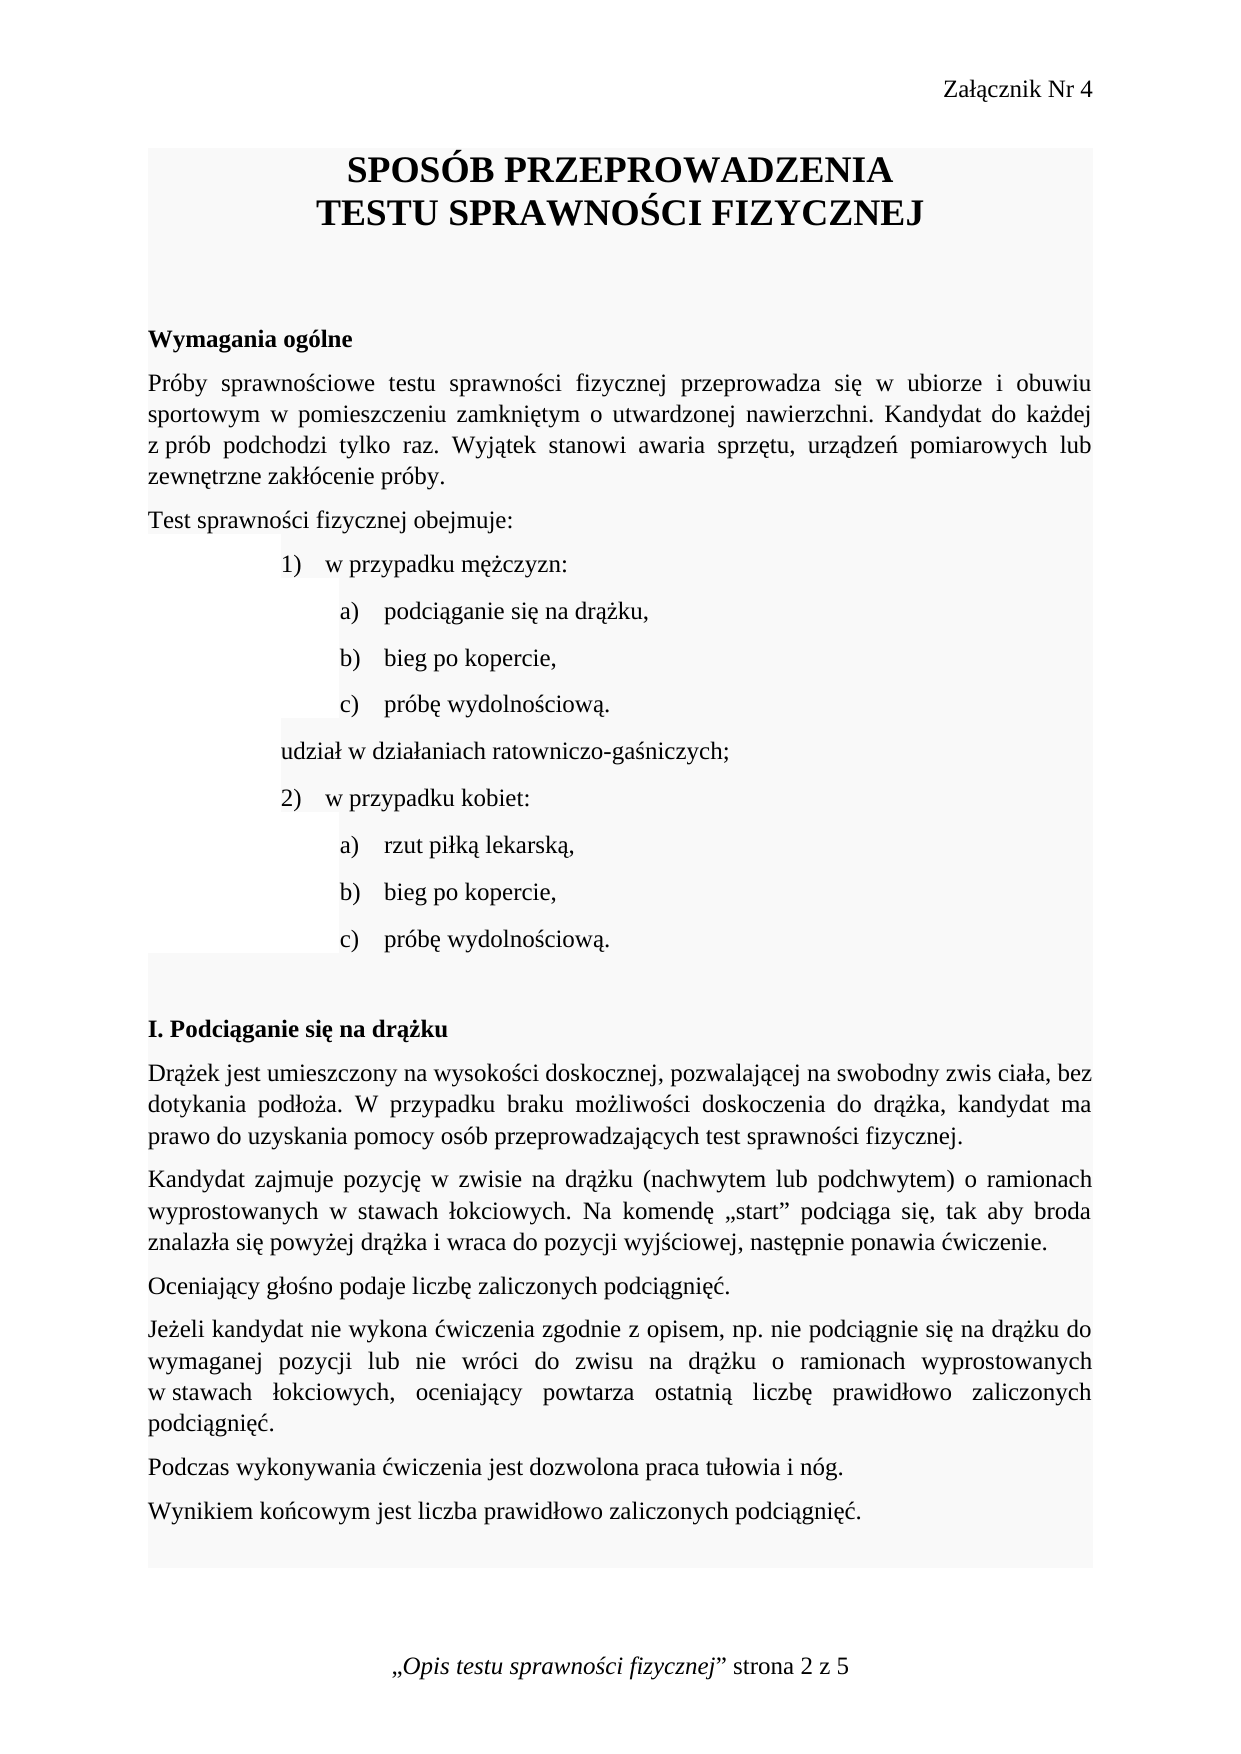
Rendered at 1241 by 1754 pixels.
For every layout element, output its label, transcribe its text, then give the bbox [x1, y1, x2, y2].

text b) bieg po kopercie, [339, 640, 1093, 671]
text Test sprawności fizycznej obejmuje: [148, 503, 1093, 534]
text Kandydat zajmuje pozycję w zwisie na drążku (nachwytem lub podchwytem) o ramionach wyprostowanych w stawach łokciowych. Na komendę „start” podciąga się, tak aby broda znalazła się powyżej drążka i wraca do pozycji wyjściowej, następnie ponawia ćwiczenie. [148, 1162, 1093, 1256]
text c) próbę wydolnościową. [339, 687, 1093, 718]
text TESTU SPRAWNOŚCI FIZYCZNEJ [148, 191, 1093, 234]
text Wynikiem końcowym jest liczba prawidłowo zaliczonych podciągnięć. [148, 1493, 1093, 1524]
text a) rzut piłką lekarską, [339, 828, 1093, 859]
text Próby sprawnościowe testu sprawności fizycznej przeprowadza się w ubiorze i obuwiu sportowym w pomieszczeniu zamkniętym o utwardzonej nawierzchni. Kandydat do każdej z prób podchodzi tylko raz. Wyjątek stanowi awaria sprzętu, urządzeń pomiarowych lub zewnętrzne zakłócenie próby. [148, 365, 1093, 490]
text udział w działaniach ratowniczo-gaśniczych; [281, 734, 1093, 765]
text SPOSÓB PRZEPROWADZENIA [148, 148, 1093, 191]
text c) próbę wydolnościową. [339, 921, 1093, 953]
text Podczas wykonywania ćwiczenia jest dozwolona praca tułowia i nóg. [148, 1449, 1093, 1481]
text Drążek jest umieszczony na wysokości doskocznej, pozwalającej na swobodny zwis ciała, bez dotykania podłoża. W przypadku braku możliwości doskoczenia do drążka, kandydat ma prawo do uzyskania pomocy osób przeprowadzających test sprawności fizycznej. [148, 1056, 1093, 1149]
text Oceniający głośno podaje liczbę zaliczonych podciągnięć. [148, 1268, 1093, 1299]
text 1) w przypadku mężczyzn: [281, 546, 1093, 578]
text b) bieg po kopercie, [339, 874, 1093, 906]
text a) podciąganie się na drążku, [339, 593, 1093, 624]
text Jeżeli kandydat nie wykona ćwiczenia zgodnie z opisem, np. nie podciągnie się na drążku do wymaganej pozycji lub nie wróci do zwisu na drążku o ramionach wyprostowanych w stawach łokciowych, oceniający powtarza ostatnią liczbę prawidłowo zaliczonych podciągnięć. [148, 1312, 1093, 1437]
text 2) w przypadku kobiet: [281, 781, 1093, 812]
text Wymagania ogólne [148, 321, 1093, 353]
text I. Podciąganie się na drążku [148, 1012, 1093, 1043]
